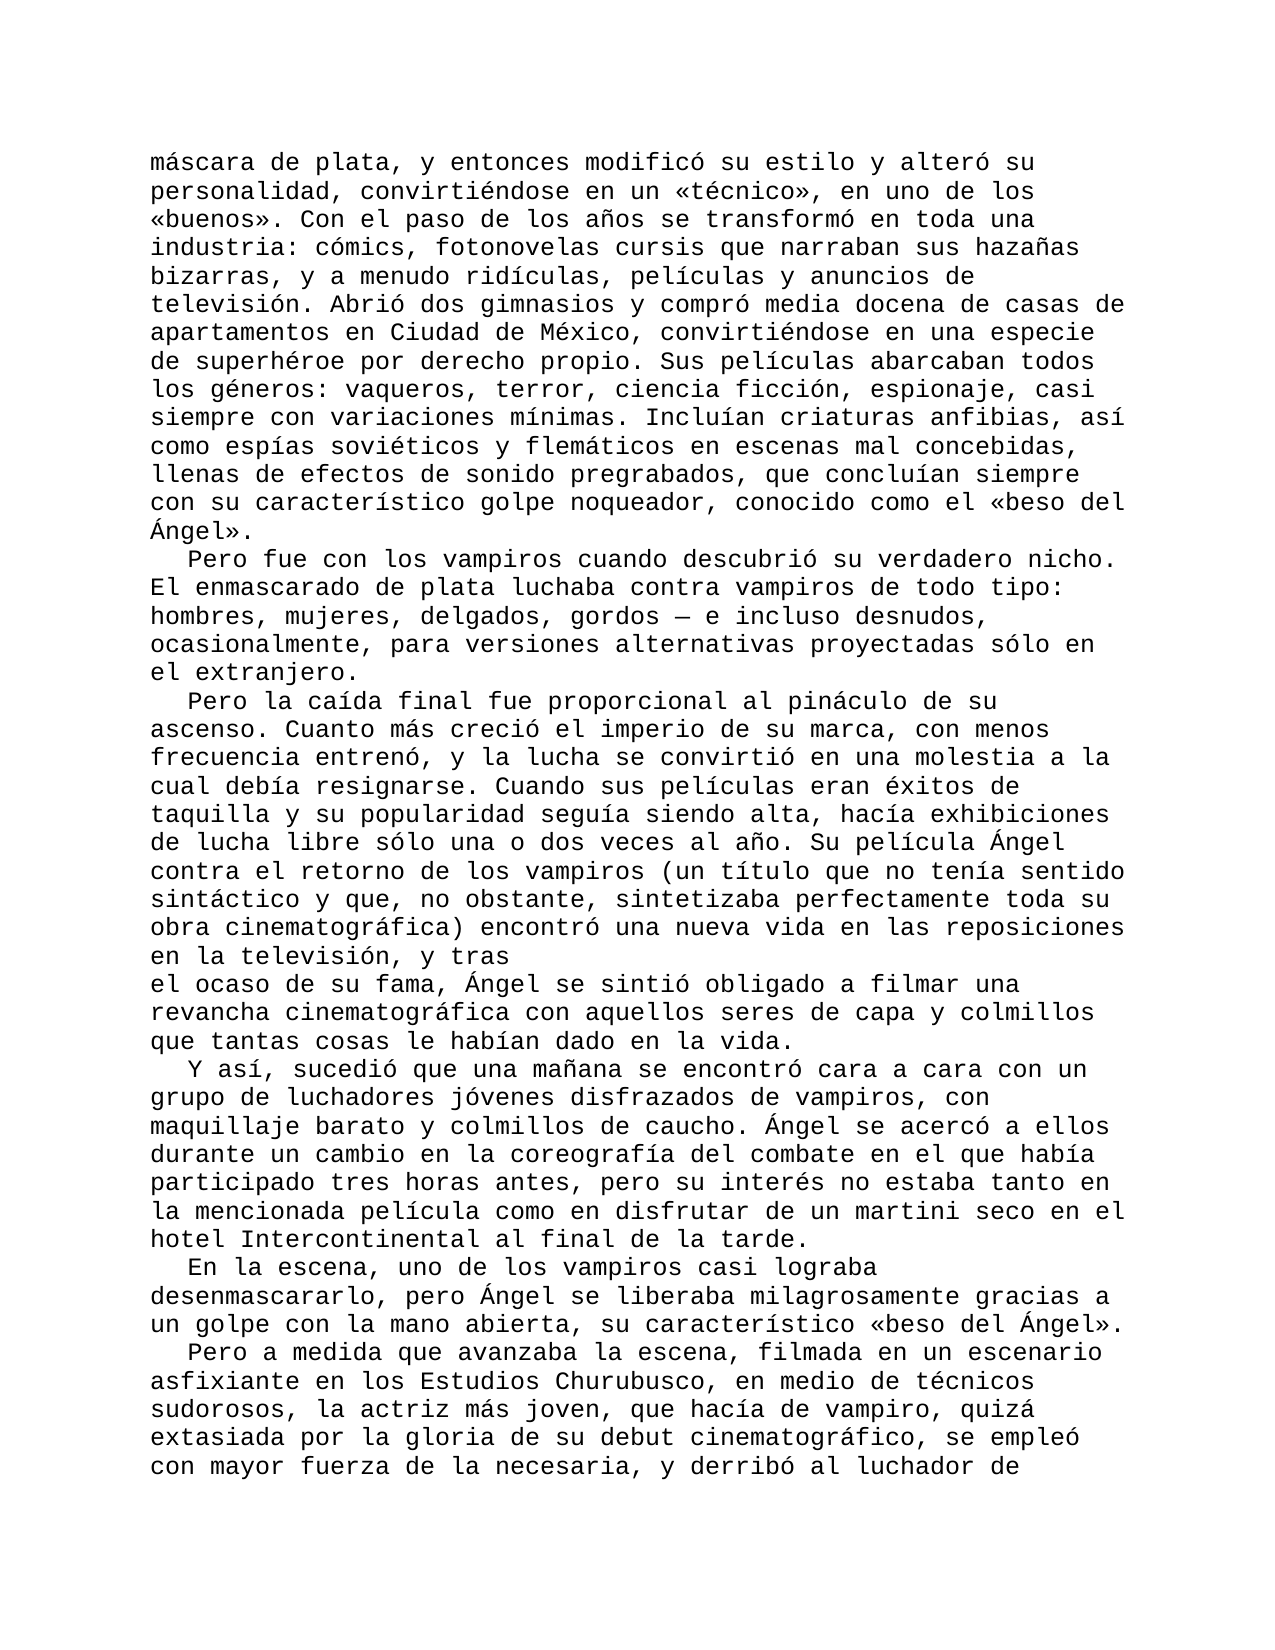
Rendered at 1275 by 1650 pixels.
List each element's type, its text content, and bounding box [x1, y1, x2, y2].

text En la escena, uno de los vampiros casi lograba desenmascararlo, pero Ángel se liberaba milagrosamente gracias a un golpe con la mano abierta, su característico «beso del Ángel». [150, 1255, 1125, 1340]
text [150, 1340, 1125, 1482]
text Pero fue con los vampiros cuando descubrió su verdadero nicho. El enmascarado de plata luchaba contra vampiros de todo tipo: hombres, mujeres, delgados, gordos — e incluso desnudos, ocasionalmente, para versiones alternativas proyectadas sólo en el extranjero. [150, 547, 1125, 688]
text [150, 150, 1125, 547]
text el ocaso de su fama, Ángel se sintió obligado a filmar una revancha cinematográfica con aquellos seres de capa y colmillos que tantas cosas le habían dado en la vida. [150, 972, 1125, 1057]
text Pero la caída final fue proporcional al pináculo de su ascenso. Cuanto más creció el imperio de su marca, con menos frecuencia entrenó, y la lucha se convirtió en una molestia a la cual debía resignarse. Cuando sus películas eran éxitos de taquilla y su popularidad seguía siendo alta, hacía exhibiciones de lucha libre sólo una o dos veces al año. Su película Ángel contra el retorno de los vampiros (un título que no tenía sentido sintáctico y que, no obstante, sintetizaba perfectamente toda su obra cinematográfica) encontró una nueva vida en las reposiciones en la televisión, y tras [150, 688, 1125, 972]
text Y así, sucedió que una mañana se encontró cara a cara con un grupo de luchadores jóvenes disfrazados de vampiros, con maquillaje barato y colmillos de caucho. Ángel se acercó a ellos durante un cambio en la coreografía del combate en el que había participado tres horas antes, pero su interés no estaba tanto en la mencionada película como en disfrutar de un martini seco en el hotel Intercontinental al final de la tarde. [150, 1057, 1125, 1255]
